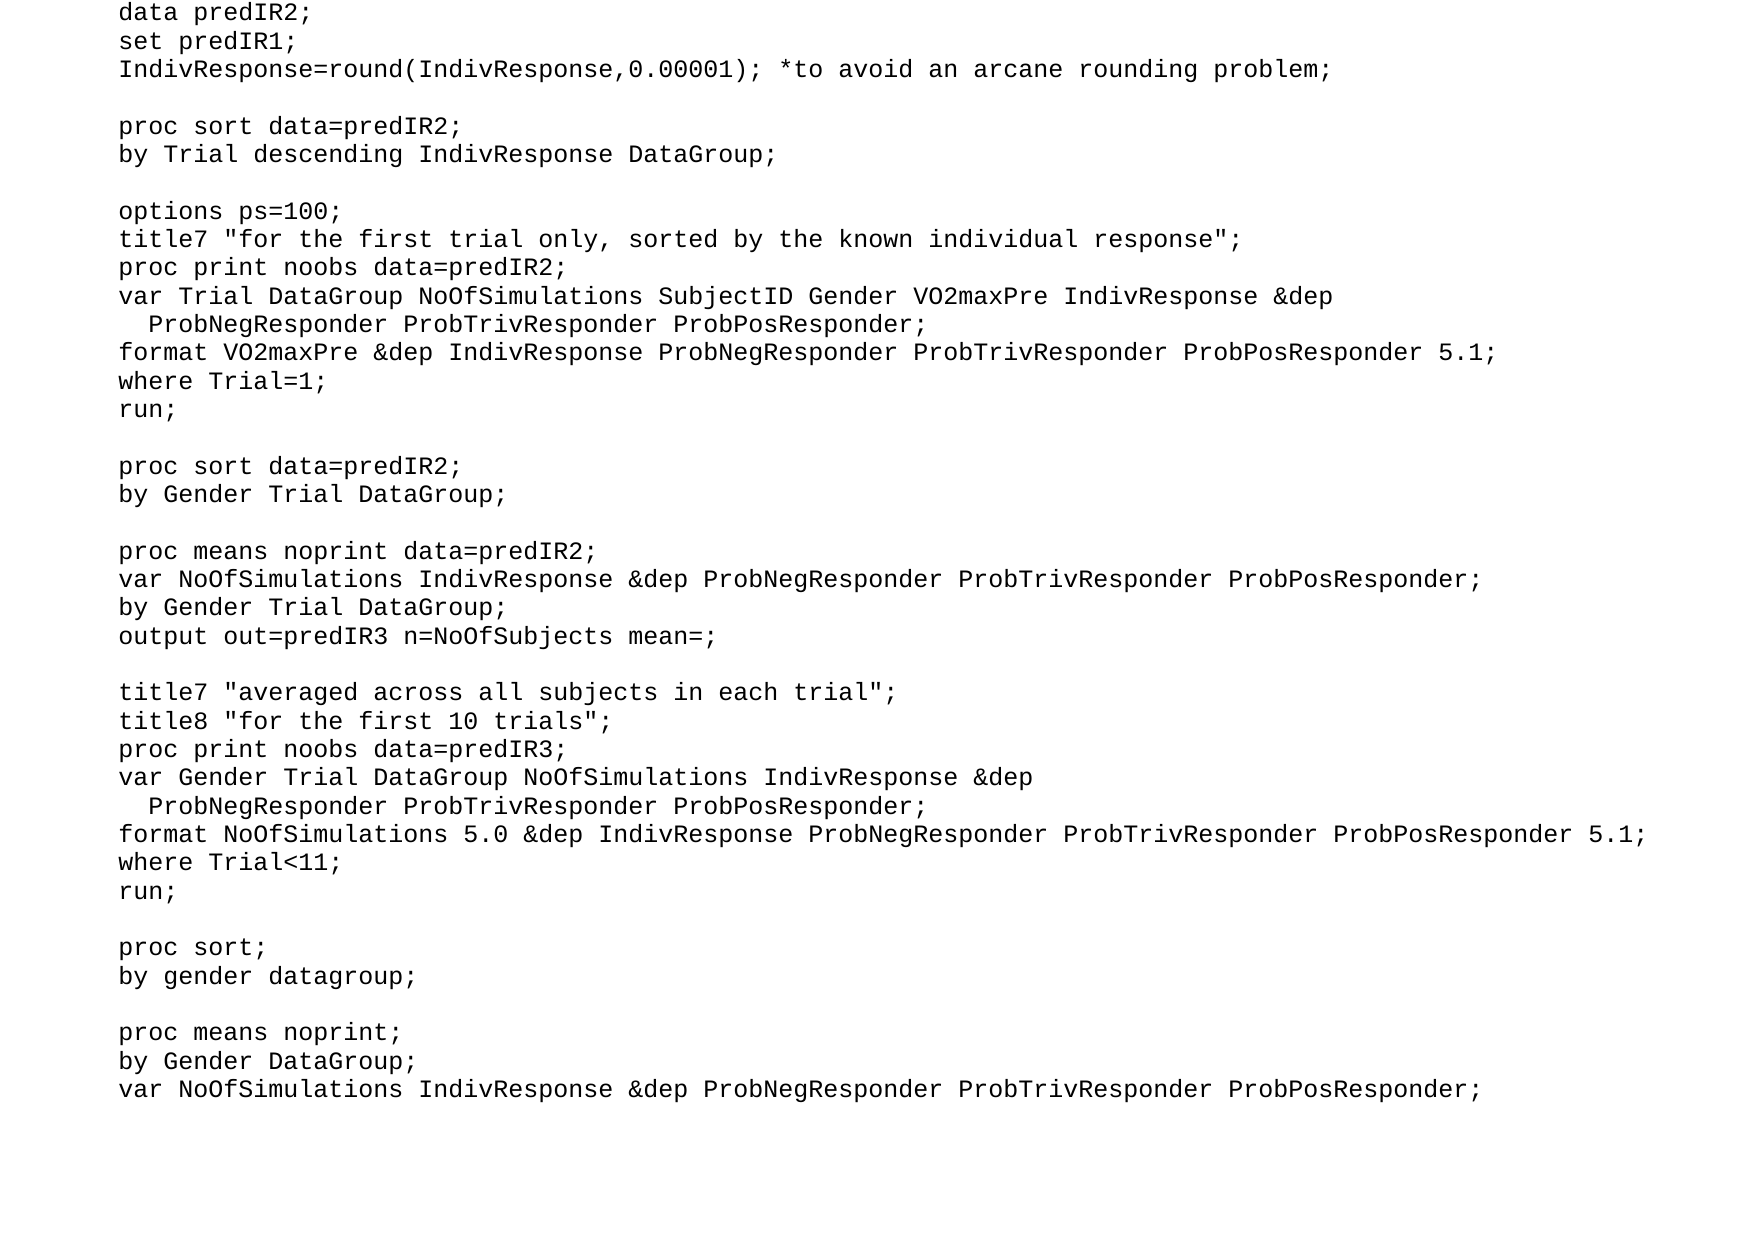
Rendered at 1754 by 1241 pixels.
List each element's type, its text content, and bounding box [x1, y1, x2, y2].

text proc sort data=predIR2; [118, 453, 1754, 482]
text where Trial=1; [118, 368, 1754, 397]
text IndivResponse=round(IndivResponse,0.00001); *to avoid an arcane rounding problem; [118, 57, 1754, 85]
text format NoOfSimulations 5.0 &dep IndivResponse ProbNegResponder ProbTrivResponder ProbPosResponder 5.1; [118, 822, 1754, 850]
text proc sort; [118, 935, 1754, 963]
text set predIR1; [118, 28, 1754, 57]
text run; [118, 878, 1754, 907]
text data predIR2; [118, 0, 1754, 28]
text by gender datagroup; [118, 963, 1754, 992]
text title7 "for the first trial only, sorted by the known individual response"; [118, 227, 1754, 255]
text by Trial descending IndivResponse DataGroup; [118, 142, 1754, 170]
text ProbNegResponder ProbTrivResponder ProbPosResponder; [118, 793, 1754, 822]
text proc means noprint; [118, 1020, 1754, 1048]
text var NoOfSimulations IndivResponse &dep ProbNegResponder ProbTrivResponder ProbPosResponder; [118, 1077, 1754, 1105]
text options ps=100; [118, 198, 1754, 227]
text by Gender Trial DataGroup; [118, 595, 1754, 623]
text var Trial DataGroup NoOfSimulations SubjectID Gender VO2maxPre IndivResponse &dep [118, 283, 1754, 312]
text title8 "for the first 10 trials"; [118, 708, 1754, 737]
text proc print noobs data=predIR3; [118, 737, 1754, 765]
text proc sort data=predIR2; [118, 113, 1754, 142]
text output out=predIR3 n=NoOfSubjects mean=; [118, 623, 1754, 652]
text by Gender Trial DataGroup; [118, 482, 1754, 510]
text var NoOfSimulations IndivResponse &dep ProbNegResponder ProbTrivResponder ProbPosResponder; [118, 567, 1754, 595]
text proc print noobs data=predIR2; [118, 255, 1754, 283]
text run; [118, 397, 1754, 425]
text var Gender Trial DataGroup NoOfSimulations IndivResponse &dep [118, 765, 1754, 793]
text format VO2maxPre &dep IndivResponse ProbNegResponder ProbTrivResponder ProbPosResponder 5.1; [118, 340, 1754, 368]
text proc means noprint data=predIR2; [118, 538, 1754, 567]
text title7 "averaged across all subjects in each trial"; [118, 680, 1754, 708]
text ProbNegResponder ProbTrivResponder ProbPosResponder; [118, 312, 1754, 340]
text by Gender DataGroup; [118, 1048, 1754, 1077]
text where Trial<11; [118, 850, 1754, 878]
